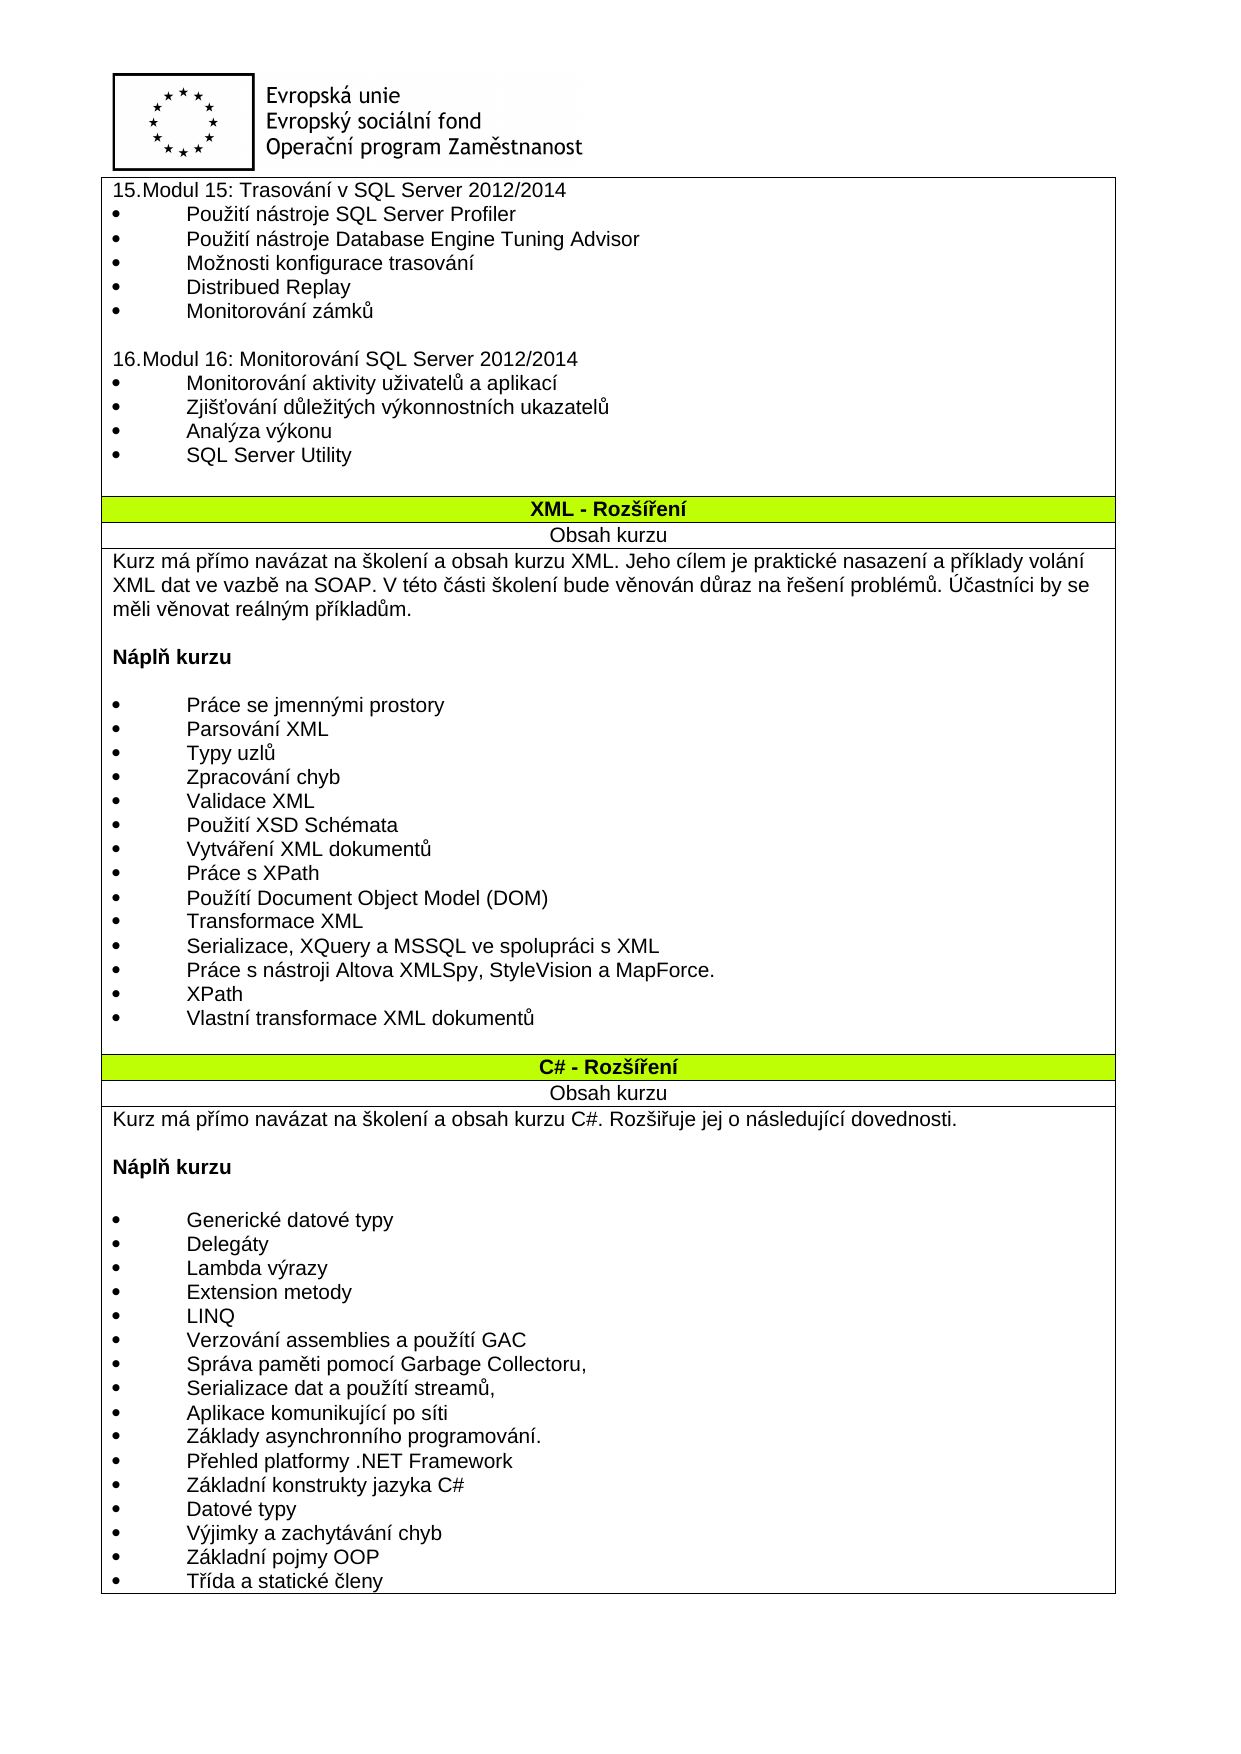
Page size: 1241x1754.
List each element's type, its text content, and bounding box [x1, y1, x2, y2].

table_cell Obsah kurzu [102, 523, 1115, 548]
picture [112, 73, 583, 171]
table_cell Kurz má přímo navázat na školení a obsah kurzu XML. Jeho cílem je praktické nasazení a příklady volání XML dat ve vazbě na SOAP. V této části školení bude věnován důraz na řešení problémů. Účastníci by se měli věnovat reálným příkladům. Náplň kurzu Práce se jmennými prostory Parsování XML Typy uzlů Zpracování chyb Validace XML Použití XSD Schémata Vytváření XML dokumentů Práce s XPath Použítí Document Object Model (DOM) Transformace XML Serializace, XQuery a MSSQL ve spolupráci s XML Práce s nástroji Altova XMLSpy, StyleVision a MapForce. XPath Vlastní transformace XML dokumentů [102, 549, 1115, 1054]
table_cell Obsah kurzu [102, 1081, 1115, 1106]
table_cell C# - Rozšíření [102, 1055, 1115, 1080]
table_cell XML - Rozšíření [102, 497, 1115, 522]
